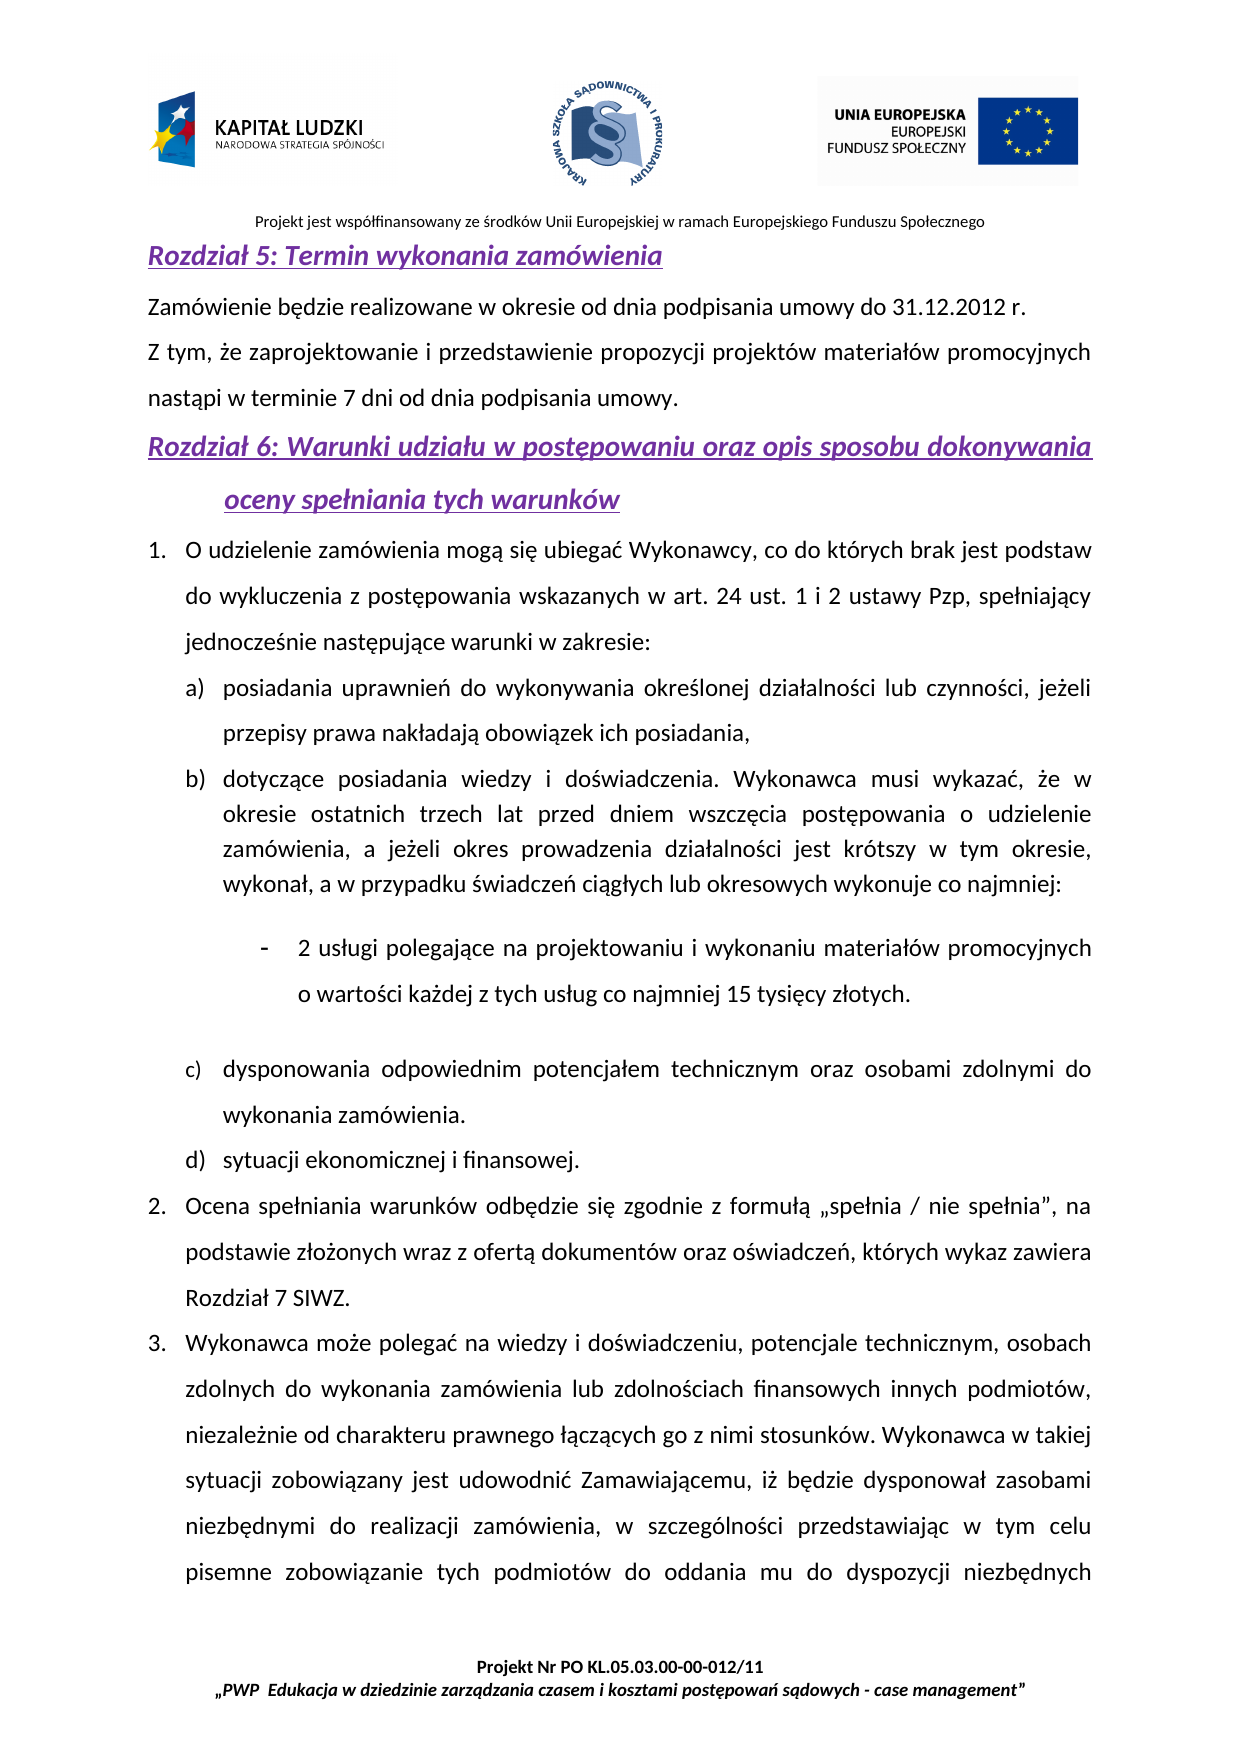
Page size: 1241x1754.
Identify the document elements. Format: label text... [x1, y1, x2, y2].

list 2 usługi polegające na projektowaniu i wykonaniu materiałów promocyjnych o wartości każdej z tych usług co najmniej 15 tysięcy złotych. [260, 932, 1093, 1009]
list posiadania uprawnień do wykonywania określonej działalności lub czynności, jeżeli przepisy prawa nakładają obowiązek ich posiadania, [185, 672, 1093, 748]
list dotyczące posiadania wiedzy i doświadczenia. Wykonawca musi wykazać, że w okresie ostatnich trzech lat przed dniem wszczęcia postępowania o udzielenie zamówienia, a jeżeli okres prowadzenia działalności jest krótszy w tym okresie, wykonał, a w przypadku świadczeń ciągłych lub okresowych wykonuje co najmniej: [185, 763, 1093, 899]
picture [147, 53, 398, 186]
text Zamówienie będzie realizowane w okresie od dnia podpisania umowy do 31.12.2012 r. [148, 291, 1093, 321]
list O udzielenie zamówienia mogą się ubiegać Wykonawcy, co do których brak jest podstaw do wykluczenia z postępowania wskazanych w art. 24 ust. 1 i 2 ustawy Pzp, spełniający jednocześnie następujące warunki w zakresie: [148, 535, 1093, 657]
picture [552, 81, 663, 186]
subtitle Rozdział 6: Warunki udziału w postępowaniu oraz opis sposobu dokonywania oceny spełniania tych warunków [148, 428, 1093, 458]
subtitle Rozdział 5: Termin wykonania zamówienia [148, 237, 1093, 273]
list Ocena spełniania warunków odbędzie się zgodnie z formułą „spełnia / nie spełnia”, na podstawie złożonych wraz z ofertą dokumentów oraz oświadczeń, których wykaz zawiera Rozdział 7 SIWZ. [148, 1190, 1093, 1312]
subtitle Rozdział 6: Warunki udziału w postępowaniu oraz opis sposobu dokonywania oceny spełniania tych warunków [148, 460, 1093, 517]
picture [817, 76, 1079, 186]
list dysponowania odpowiednim potencjałem technicznym oraz osobami zdolnymi do wykonania zamówienia. [185, 1053, 1093, 1129]
text Z tym, że zaprojektowanie i przedstawienie propozycji projektów materiałów promocyjnych nastąpi w terminie 7 dni od dnia podpisania umowy. [148, 336, 1093, 413]
list sytuacji ekonomicznej i finansowej. [185, 1144, 1093, 1175]
